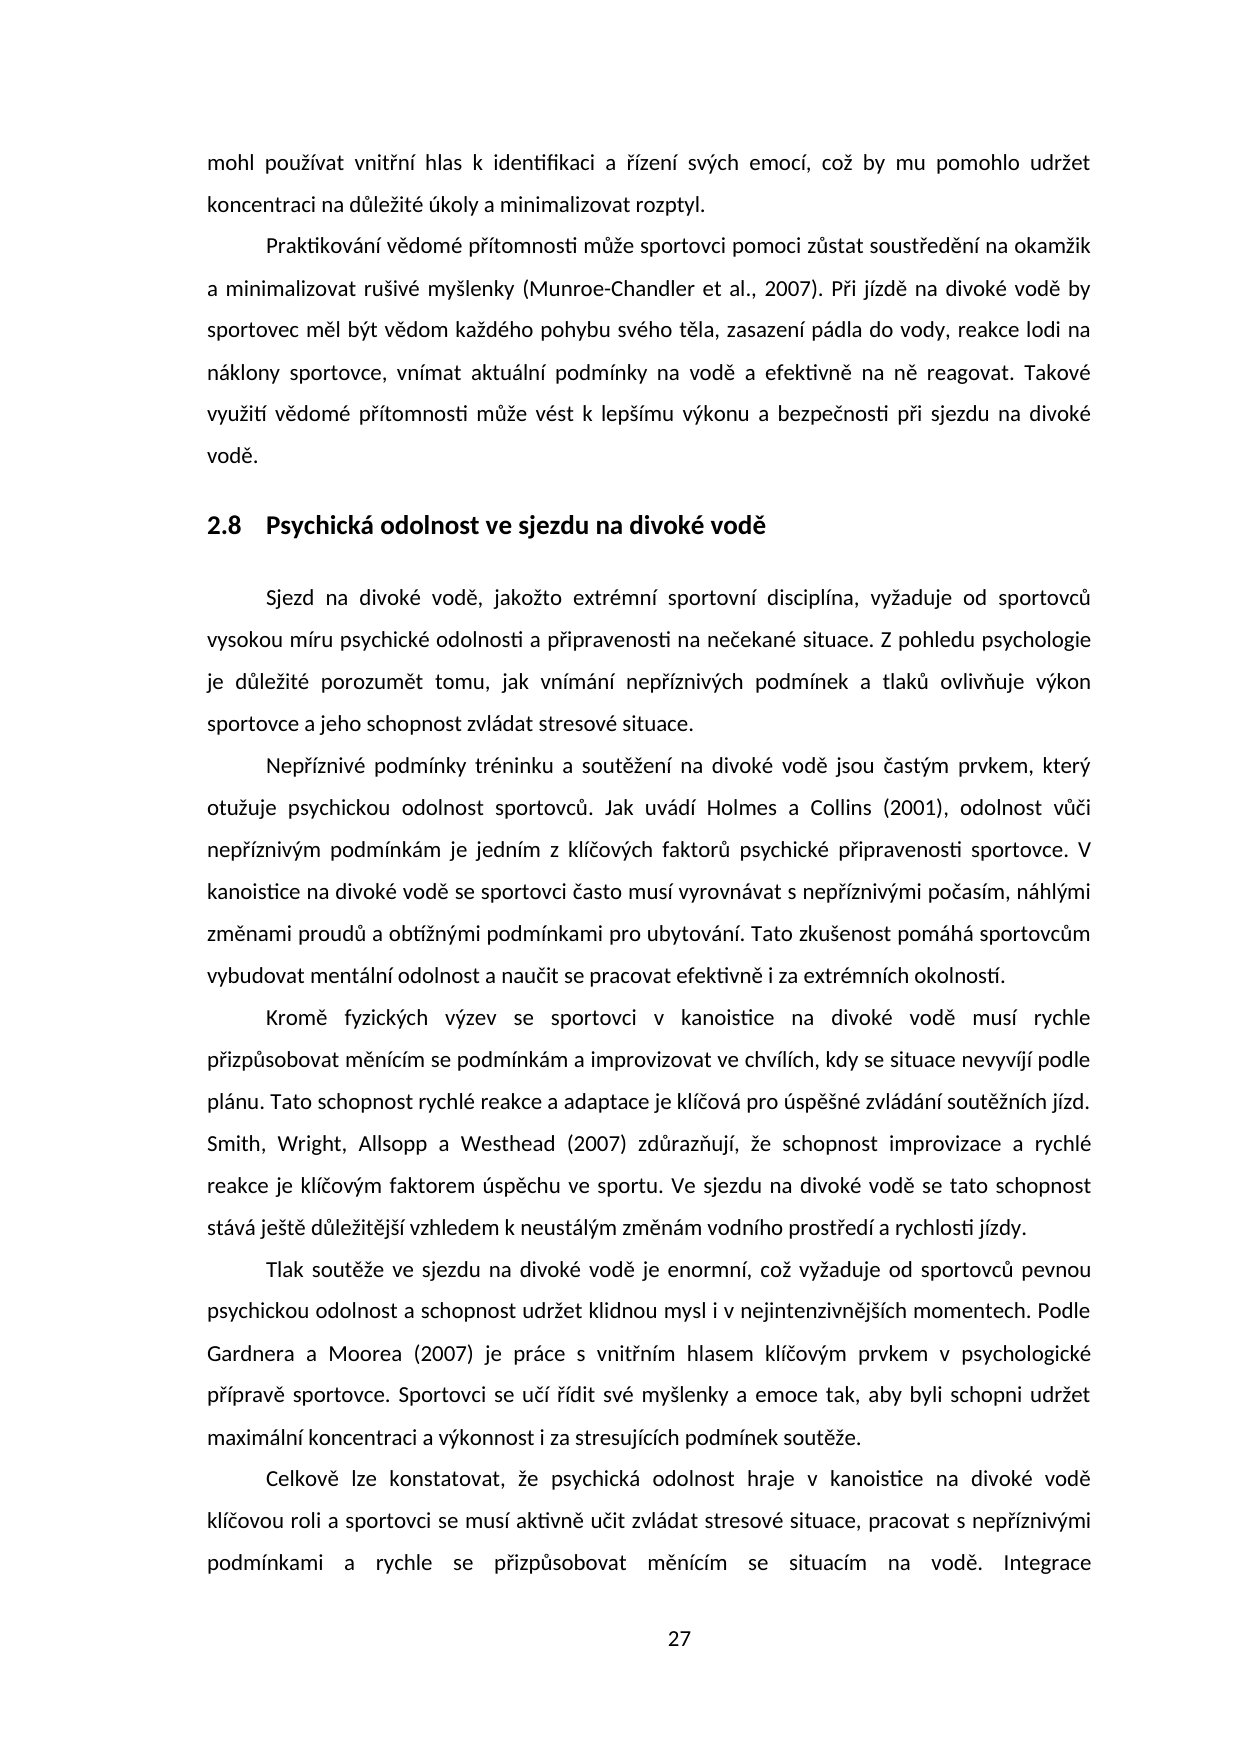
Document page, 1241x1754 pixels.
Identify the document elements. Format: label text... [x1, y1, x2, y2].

subtitle Psychická odolnost ve sjezdu na divoké vodě [207, 508, 1092, 542]
text Kromě fyzických výzev se sportovci v kanoistice na divoké vodě musí rychle přizpůsobovat měnícím se podmínkám a improvizovat ve chvílích, kdy se situace nevyvíjí podle plánu. Tato schopnost rychlé reakce a adaptace je klíčová pro úspěšné zvládání soutěžních jízd. Smith, Wright, Allsopp a Westhead (2007) zdůrazňují, že schopnost improvizace a rychlé reakce je klíčovým faktorem úspěchu ve sportu. Ve sjezdu na divoké vodě se tato schopnost stává ještě důležitější vzhledem k neustálým změnám vodního prostředí a rychlosti jízdy. [207, 1003, 1092, 1241]
text Tlak soutěže ve sjezdu na divoké vodě je enormní, což vyžaduje od sportovců pevnou psychickou odolnost a schopnost udržet klidnou mysl i v nejintenzivnějších momentech. Podle Gardnera a Moorea (2007) je práce s vnitřním hlasem klíčovým prvkem v psychologické přípravě sportovce. Sportovci se učí řídit své myšlenky a emoce tak, aby byli schopni udržet maximální koncentraci a výkonnost i za stresujících podmínek soutěže. [207, 1255, 1092, 1451]
text Nepříznivé podmínky tréninku a soutěžení na divoké vodě jsou častým prvkem, který otužuje psychickou odolnost sportovců. Jak uvádí Holmes a Collins (2001), odolnost vůči nepříznivým podmínkám je jedním z klíčových faktorů psychické připravenosti sportovce. V kanoistice na divoké vodě se sportovci často musí vyrovnávat s nepříznivými počasím, náhlými změnami proudů a obtížnými podmínkami pro ubytování. Tato zkušenost pomáhá sportovcům vybudovat mentální odolnost a naučit se pracovat efektivně i za extrémních okolností. [207, 751, 1092, 989]
text Sjezd na divoké vodě, jakožto extrémní sportovní disciplína, vyžaduje od sportovců vysokou míru psychické odolnosti a připravenosti na nečekané situace. Z pohledu psychologie je důležité porozumět tomu, jak vnímání nepříznivých podmínek a tlaků ovlivňuje výkon sportovce a jeho schopnost zvládat stresové situace. [207, 583, 1092, 737]
text Praktikování vědomé přítomnosti může sportovci pomoci zůstat soustředění na okamžik a minimalizovat rušivé myšlenky (Munroe-Chandler et al., 2007). Při jízdě na divoké vodě by sportovec měl být vědom každého pohybu svého těla, zasazení pádla do vody, reakce lodi na náklony sportovce, vnímat aktuální podmínky na vodě a efektivně na ně reagovat. Takové využití vědomé přítomnosti může vést k lepšímu výkonu a bezpečnosti při sjezdu na divoké vodě. [207, 232, 1092, 469]
